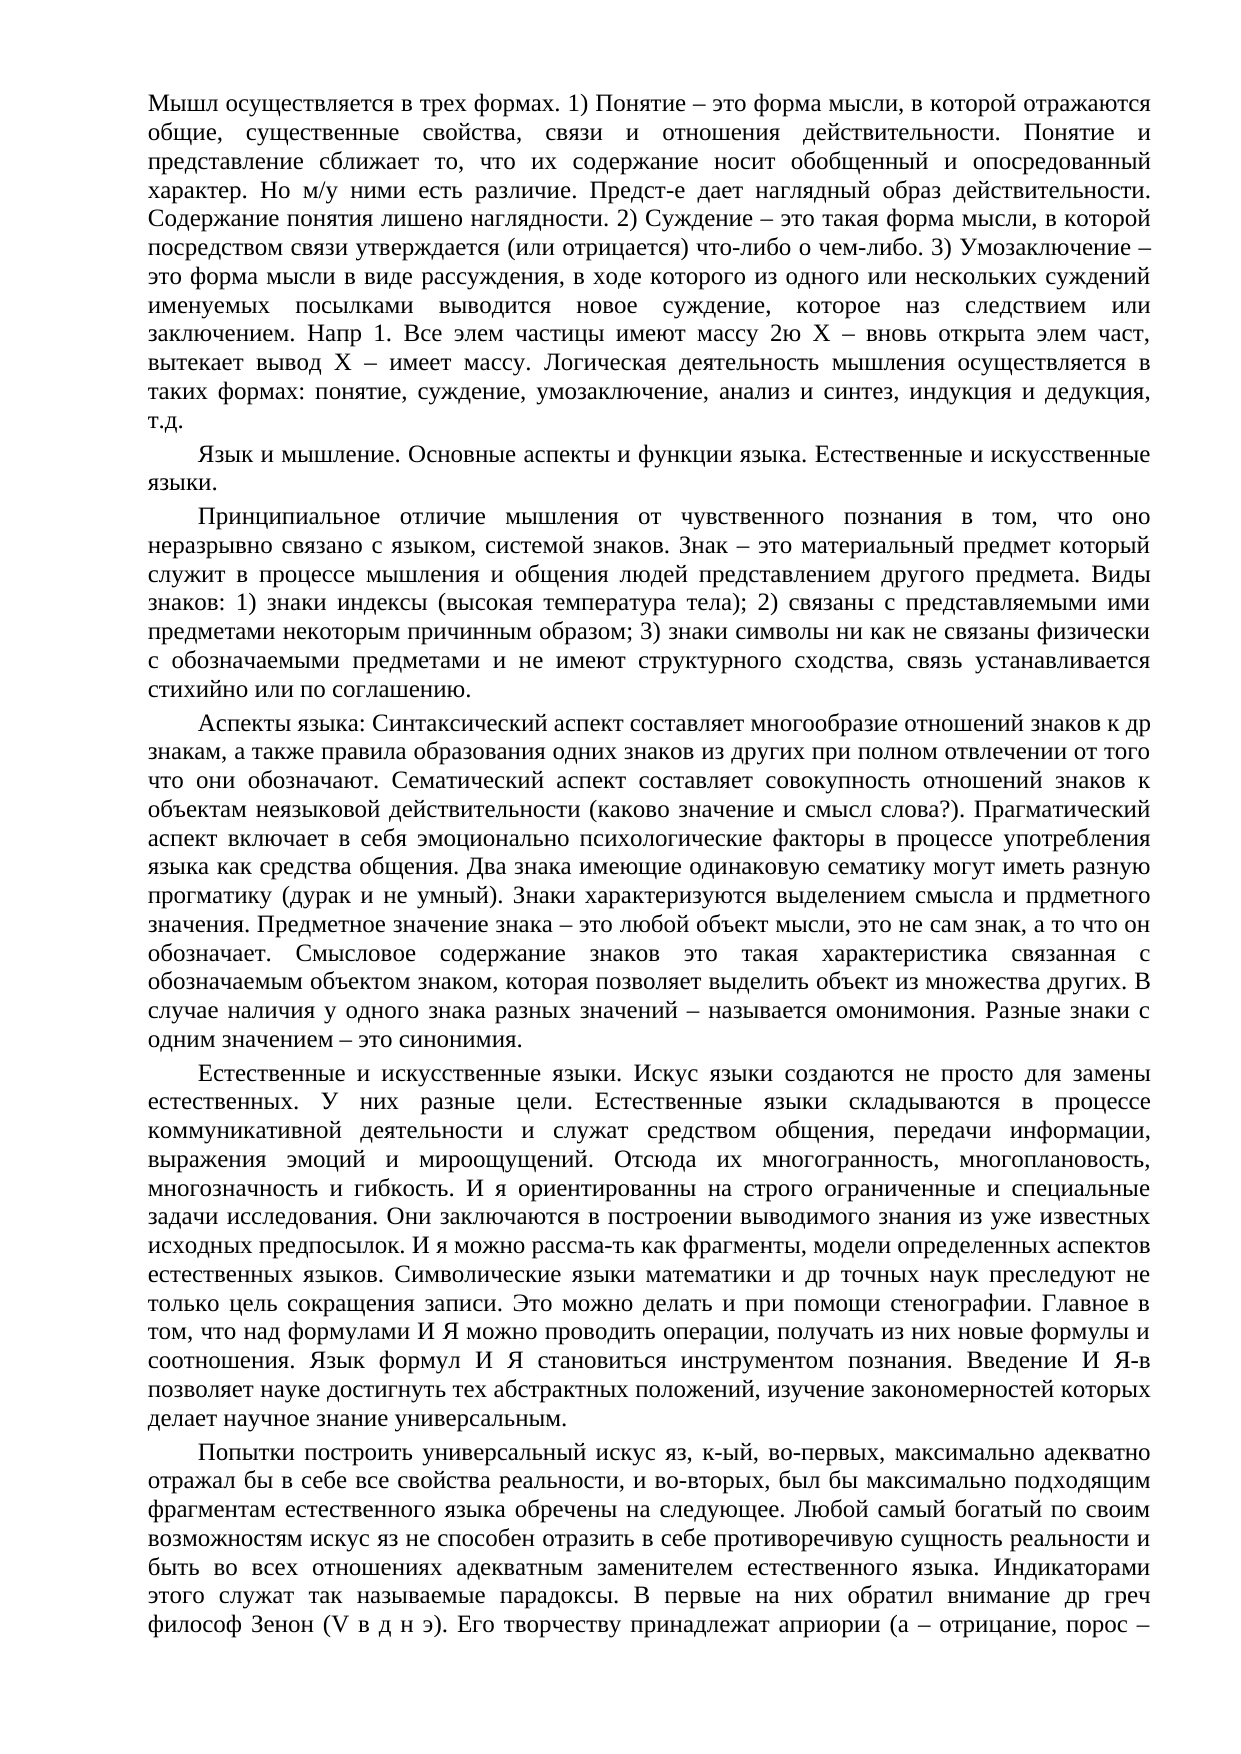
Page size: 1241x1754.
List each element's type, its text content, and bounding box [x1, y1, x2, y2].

text Язык и мышление. Основные аспекты и функции языка. Естественные и искусственные языки. [148, 439, 1152, 496]
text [148, 1437, 1152, 1638]
text Принципиальное отличие мышления от чувственного познания в том, что оно неразрывно связано с языком, системой знаков. Знак – это материальный предмет который служит в процессе мышления и общения людей представлением другого предмета. Виды знаков: 1) знаки индексы (высокая температура тела); 2) связаны с представляемыми ими предметами некоторым причинным образом; 3) знаки символы ни как не связаны физически с обозначаемыми предметами и не имеют структурного сходства, связь устанавливается стихийно или по соглашению. [148, 501, 1152, 702]
text Естественные и искусственные языки. Искус языки создаются не просто для замены естественных. У них разные цели. Естественные языки складываются в процессе коммуникативной деятельности и служат средством общения, передачи информации, выражения эмоций и мироощущений. Отсюда их многогранность, многоплановость, многозначность и гибкость. И я ориентированны на строго ограниченные и специальные задачи исследования. Они заключаются в построении выводимого знания из уже известных исходных предпосылок. И я можно рассма-ть как фрагменты, модели определенных аспектов естественных языков. Символические языки математики и др точных наук преследуют не только цель сокращения записи. Это можно делать и при помощи стенографии. Главное в том, что над формулами И Я можно проводить операции, получать из них новые формулы и соотношения. Язык формул И Я становиться инструментом познания. Введение И Я-в позволяет науке достигнуть тех абстрактных положений, изучение закономерностей которых делает научное знание универсальным. [148, 1058, 1152, 1431]
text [148, 88, 1152, 433]
text Аспекты языка: Синтаксический аспект составляет многообразие отношений знаков к др знакам, а также правила образования одних знаков из других при полном отвлечении от того что они обозначают. Сематический аспект составляет совокупность отношений знаков к объектам неязыковой действительности (каково значение и смысл слова?). Прагматический аспект включает в себя эмоционально психологические факторы в процессе употребления языка как средства общения. Два знака имеющие одинаковую сематику могут иметь разную прогматику (дурак и не умный). Знаки характеризуются выделением смысла и прдметного значения. Предметное значение знака – это любой объект мысли, это не сам знак, а то что он обозначает. Смысловое содержание знаков это такая характеристика связанная с обозначаемым объектом знаком, которая позволяет выделить объект из множества других. В случае наличия у одного знака разных значений – называется омонимония. Разные знаки с одним значением – это синонимия. [148, 708, 1152, 1053]
